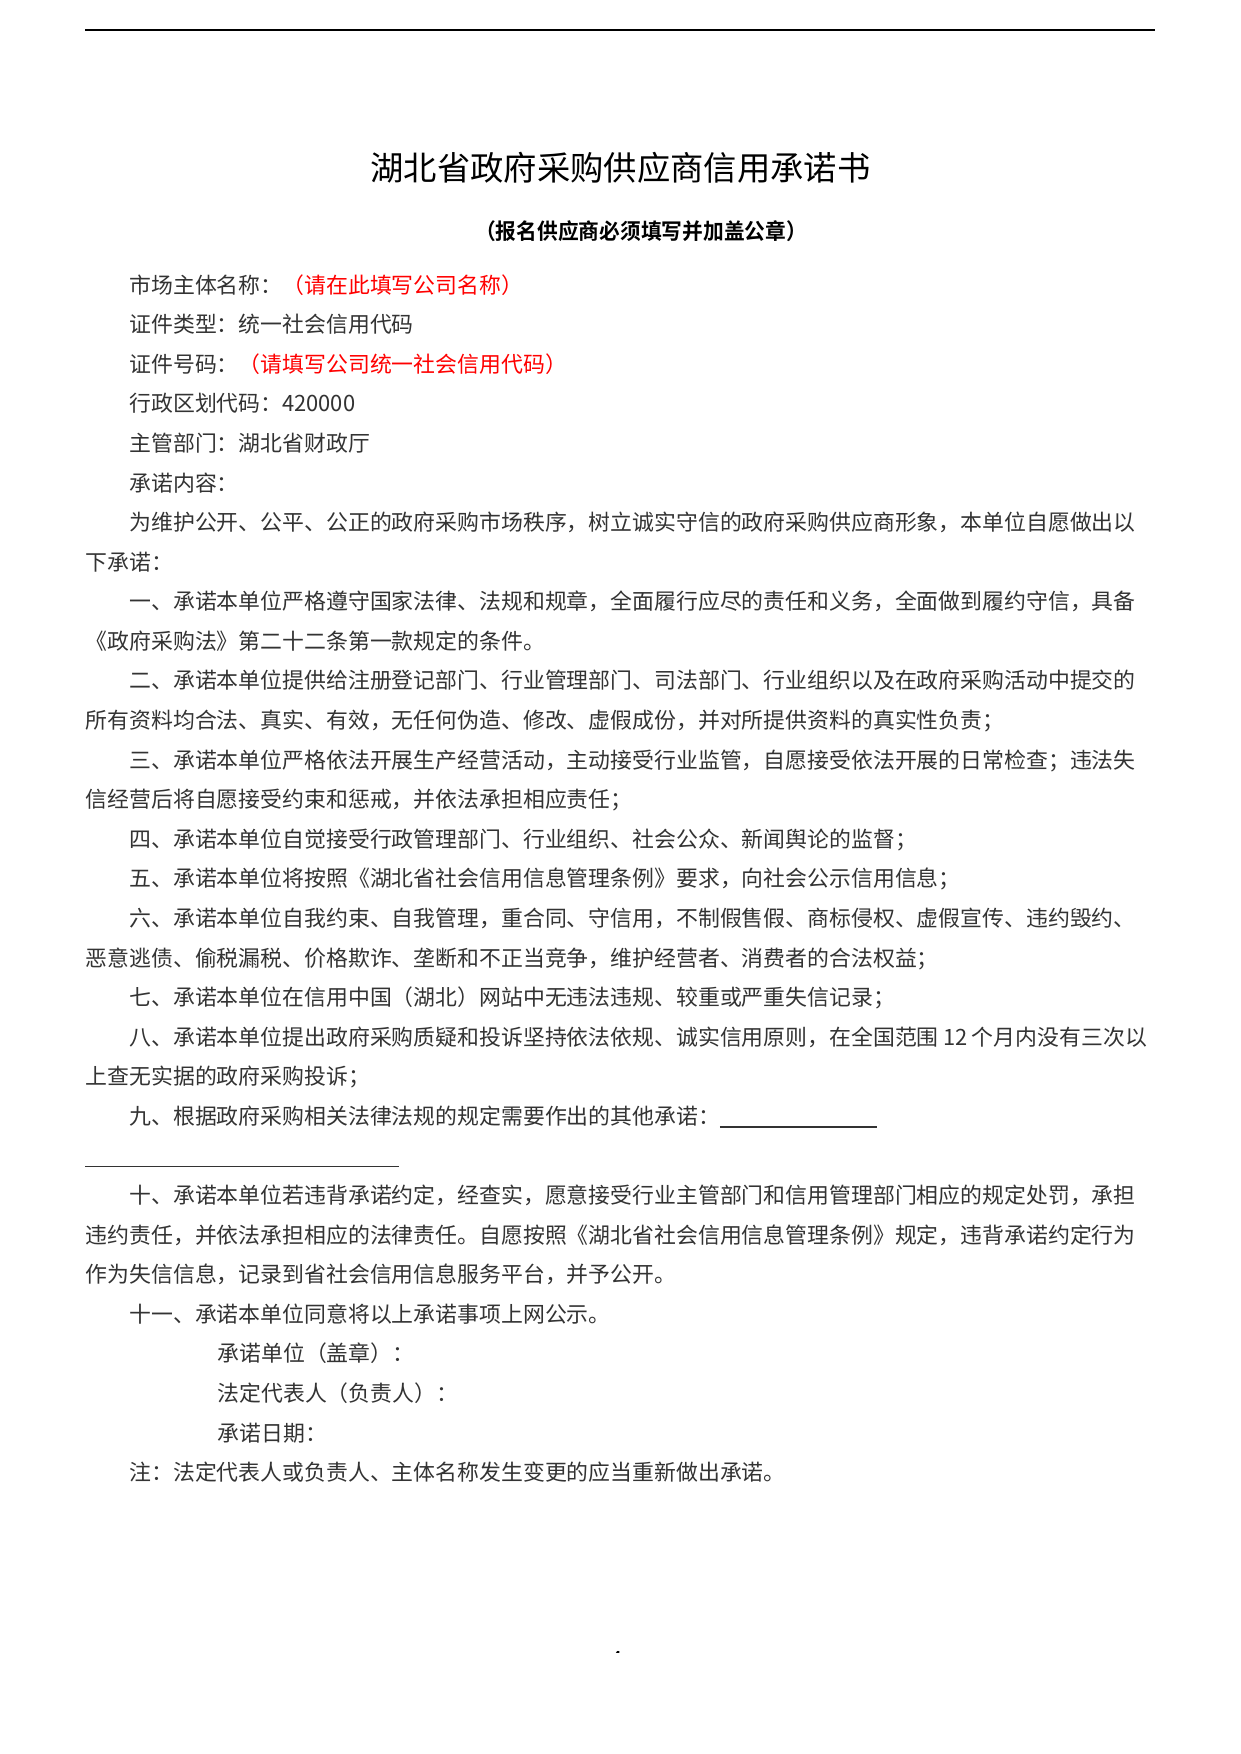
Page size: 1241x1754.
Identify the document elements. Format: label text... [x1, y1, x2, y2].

text 市场主体名称：（请在此填写公司名称） [85, 261, 1155, 301]
text 六、承诺本单位自我约束、自我管理，重合同、守信用，不制假售假、商标侵权、虚假宣传、违约毁约、恶意逃债、偷税漏税、价格欺诈、垄断和不正当竞争，维护经营者、消费者的合法权益； [85, 895, 1155, 974]
text 证件号码：（请填写公司统一社会信用代码） [85, 341, 1155, 380]
text 行政区划代码：420000 [85, 380, 1155, 420]
text 四、承诺本单位自觉接受行政管理部门、行业组织、社会公众、新闻舆论的监督； [85, 816, 1155, 855]
text 一、承诺本单位严格遵守国家法律、法规和规章，全面履行应尽的责任和义务，全面做到履约守信，具备《政府采购法》第二十二条第一款规定的条件。 [85, 578, 1155, 657]
text 五、承诺本单位将按照《湖北省社会信用信息管理条例》要求，向社会公示信用信息； [85, 855, 1155, 895]
text 八、承诺本单位提出政府采购质疑和投诉坚持依法依规、诚实信用原则，在全国范围12个月内没有三次以上查无实据的政府采购投诉； [85, 1013, 1155, 1093]
subtitle 湖北省政府采购供应商信用承诺书 [85, 142, 1155, 190]
text 十、承诺本单位若违背承诺约定，经查实，愿意接受行业主管部门和信用管理部门相应的规定处罚，承担违约责任，并依法承担相应的法律责任。自愿按照《湖北省社会信用信息管理条例》规定，违背承诺约定行为作为失信信息，记录到省社会信用信息服务平台，并予公开。 [85, 1172, 1155, 1291]
text 九、根据政府采购相关法律法规的规定需要作出的其他承诺： [85, 1093, 1155, 1172]
text 注：法定代表人或负责人、主体名称发生变更的应当重新做出承诺。 [85, 1449, 1155, 1488]
text 法定代表人（负责人）： [85, 1370, 1155, 1409]
text 十一、承诺本单位同意将以上承诺事项上网公示。 [85, 1291, 1155, 1330]
text 二、承诺本单位提供给注册登记部门、行业管理部门、司法部门、行业组织以及在政府采购活动中提交的所有资料均合法、真实、有效，无任何伪造、修改、虚假成份，并对所提供资料的真实性负责； [85, 657, 1155, 736]
text 三、承诺本单位严格依法开展生产经营活动，主动接受行业监管，自愿接受依法开展的日常检查；违法失信经营后将自愿接受约束和惩戒，并依法承担相应责任； [85, 736, 1155, 816]
text 承诺日期： [85, 1409, 1155, 1449]
text 承诺内容： [85, 459, 1155, 499]
text 为维护公开、公平、公正的政府采购市场秩序，树立诚实守信的政府采购供应商形象，本单位自愿做出以下承诺： [85, 499, 1155, 578]
text 主管部门：湖北省财政厅 [85, 420, 1155, 459]
text 七、承诺本单位在信用中国（湖北）网站中无违法违规、较重或严重失信记录； [85, 974, 1155, 1013]
text 证件类型：统一社会信用代码 [85, 301, 1155, 341]
text 承诺单位（盖章）： [85, 1330, 1155, 1370]
subtitle （报名供应商必须填写并加盖公章） [85, 214, 1155, 246]
